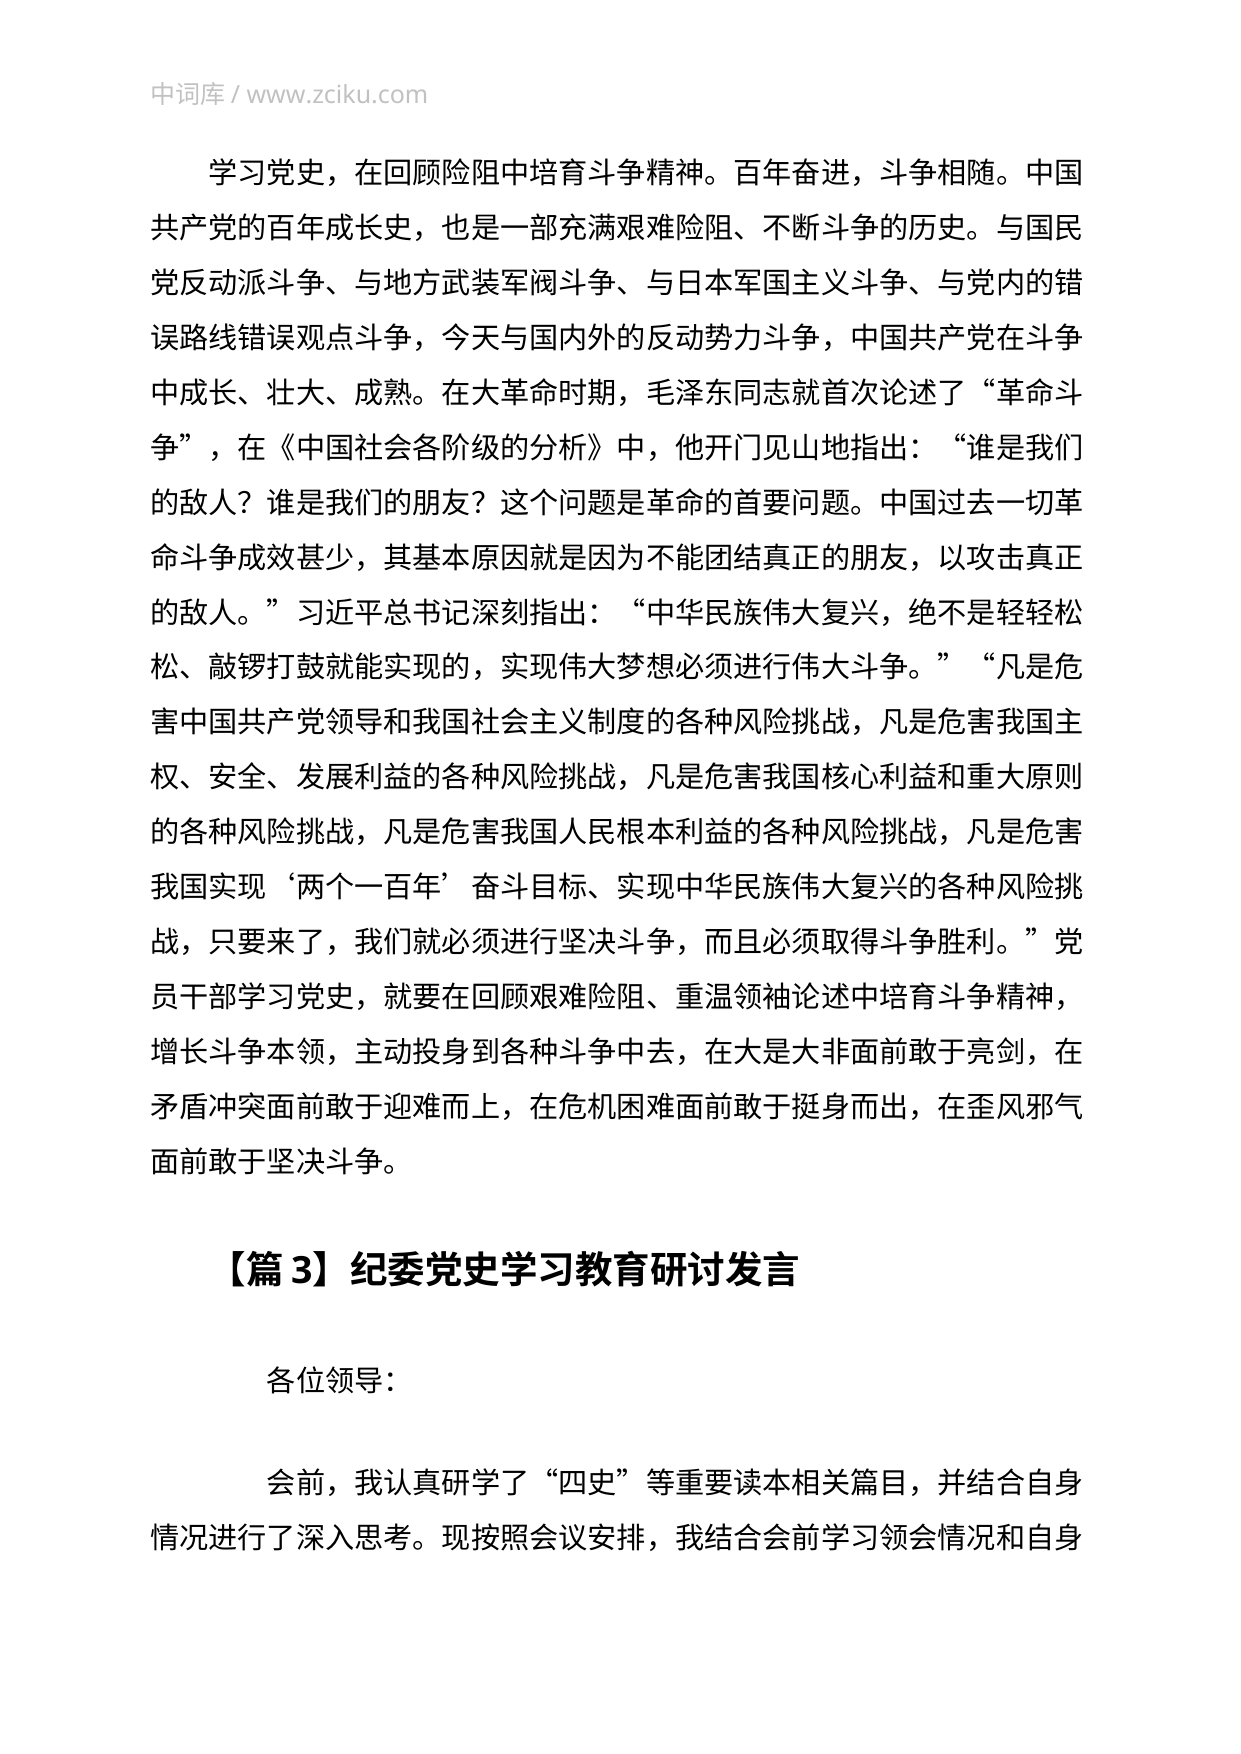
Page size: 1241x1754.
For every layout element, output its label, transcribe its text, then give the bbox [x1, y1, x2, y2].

text 【篇3】纪委党史学习教育研讨发言 [150, 1240, 1090, 1294]
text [150, 1459, 1090, 1556]
text 各位领导： [150, 1357, 1090, 1400]
text 学习党史，在回顾险阻中培育斗争精神。百年奋进，斗争相随。中国共产党的百年成长史，也是一部充满艰难险阻、不断斗争的历史。与国民党反动派斗争、与地方武装军阀斗争、与日本军国主义斗争、与党内的错误路线错误观点斗争，今天与国内外的反动势力斗争，中国共产党在斗争中成长、壮大、成熟。在大革命时期，毛泽东同志就首次论述了“革命斗争”，在《中国社会各阶级的分析》中，他开门见山地指出：“谁是我们的敌人？谁是我们的朋友？这个问题是革命的首要问题。中国过去一切革命斗争成效甚少，其基本原因就是因为不能团结真正的朋友，以攻击真正的敌人。”习近平总书记深刻指出：“中华民族伟大复兴，绝不是轻轻松松、敲锣打鼓就能实现的，实现伟大梦想必须进行伟大斗争。”“凡是危害中国共产党领导和我国社会主义制度的各种风险挑战，凡是危害我国主权、安全、发展利益的各种风险挑战，凡是危害我国核心利益和重大原则的各种风险挑战，凡是危害我国人民根本利益的各种风险挑战，凡是危害我国实现‘两个一百年’奋斗目标、实现中华民族伟大复兴的各种风险挑战，只要来了，我们就必须进行坚决斗争，而且必须取得斗争胜利。”党员干部学习党史，就要在回顾艰难险阻、重温领袖论述中培育斗争精神，增长斗争本领，主动投身到各种斗争中去，在大是大非面前敢于亮剑，在矛盾冲突面前敢于迎难而上，在危机困难面前敢于挺身而出，在歪风邪气面前敢于坚决斗争。 [150, 150, 1090, 1180]
